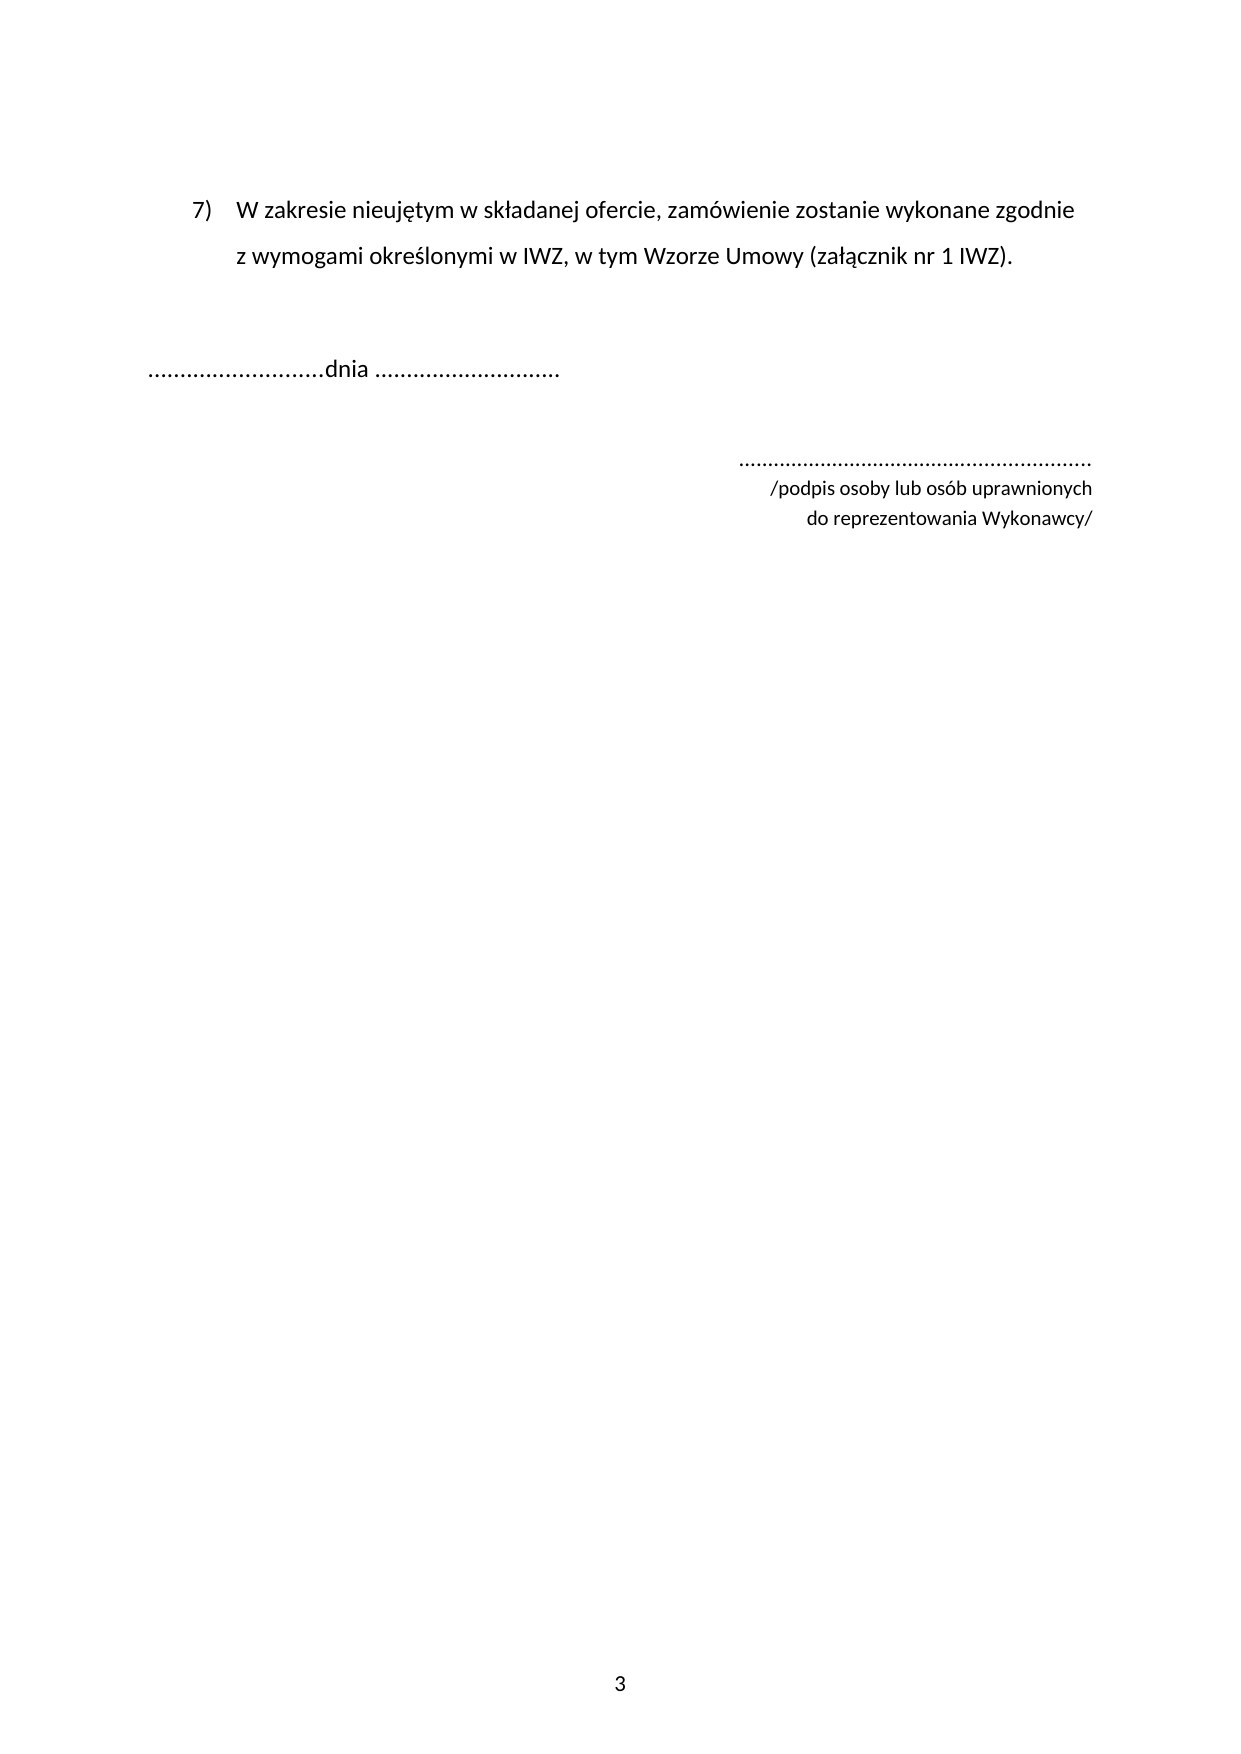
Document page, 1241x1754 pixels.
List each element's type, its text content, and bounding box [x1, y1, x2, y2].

list W zakresie nieujętym w składanej ofercie, zamówienie zostanie wykonane zgodnie z wymogami określonymi w IWZ, w tym Wzorze Umowy (załącznik nr 1 IWZ). [192, 194, 1093, 270]
text dnia [148, 361, 1093, 381]
text /podpis osoby lub osób uprawnionych do reprezentowania Wykonawcy/ [148, 444, 1093, 530]
